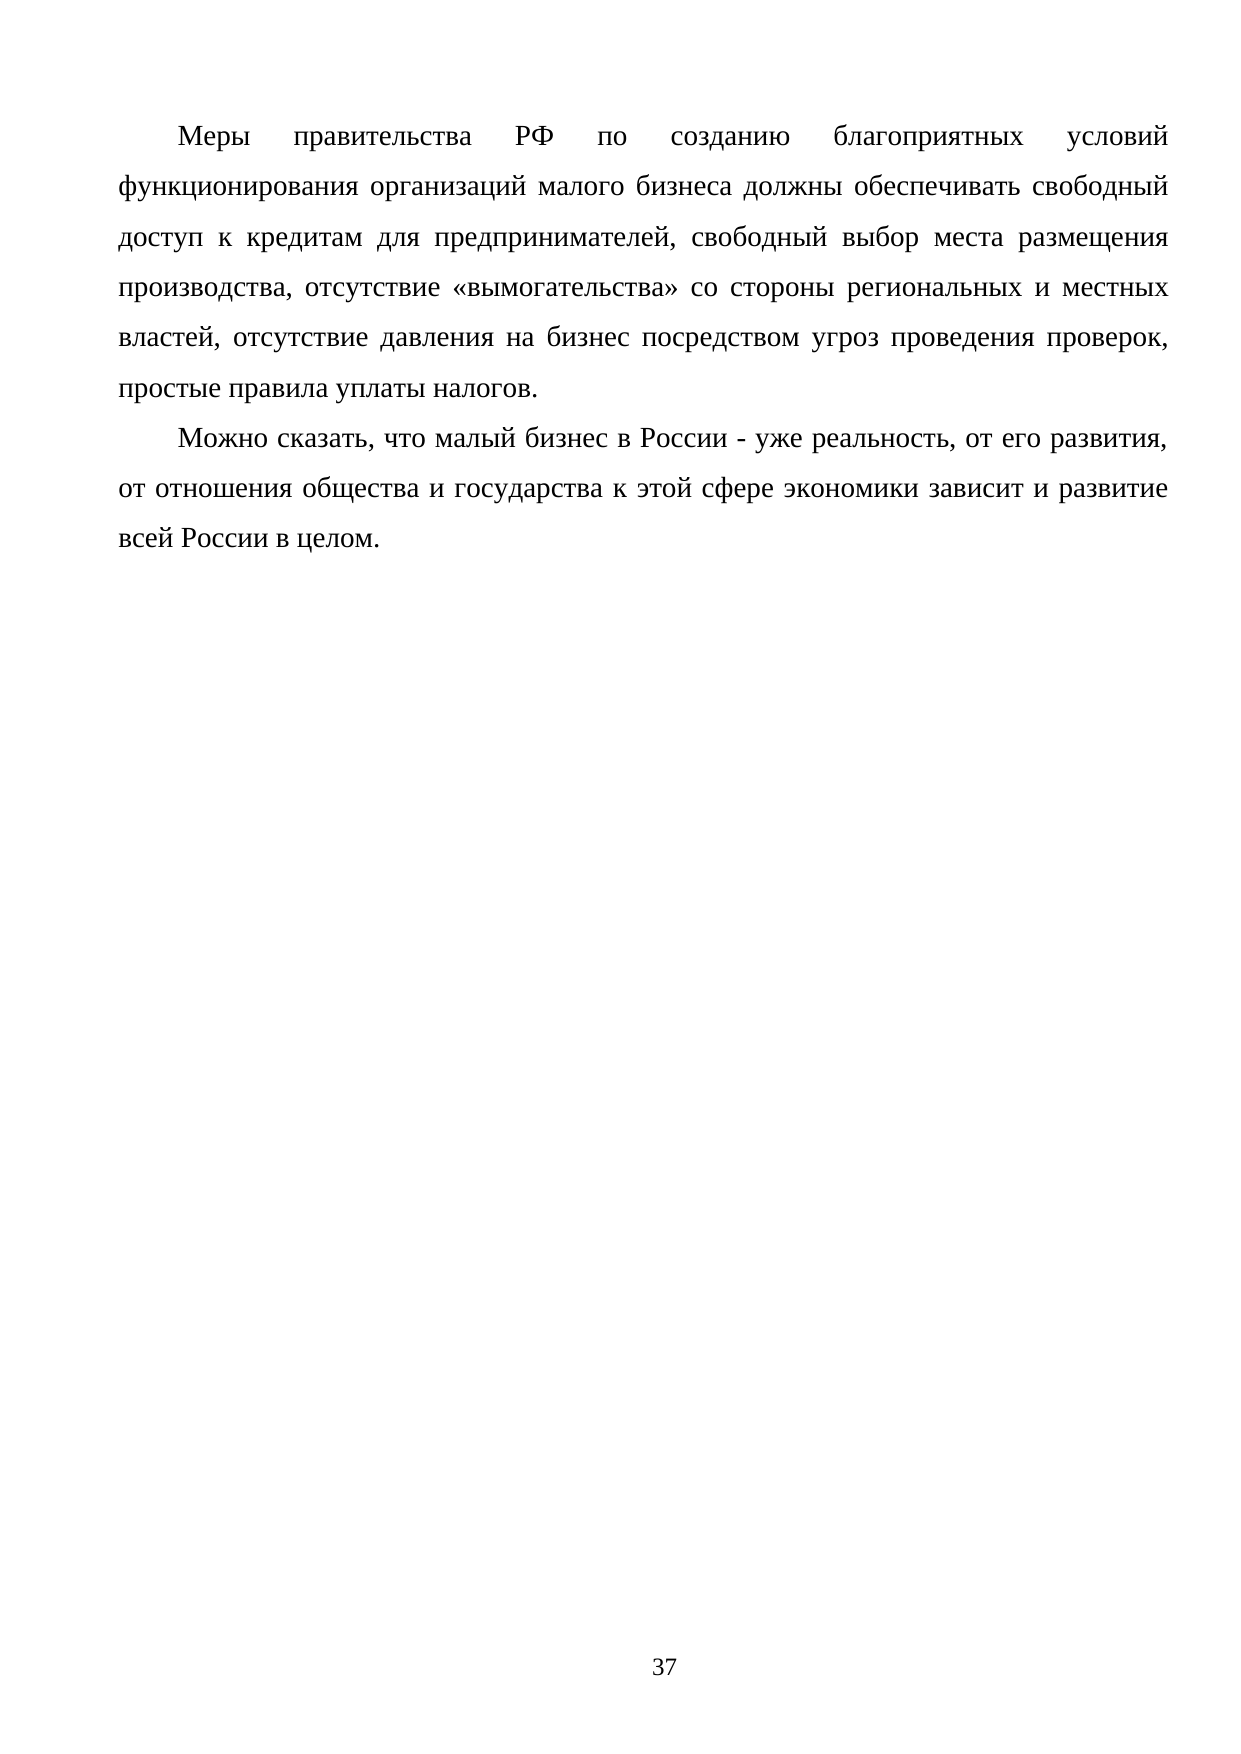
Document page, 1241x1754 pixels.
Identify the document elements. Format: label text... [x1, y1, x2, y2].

text Меры правительства РФ по созданию благоприятных условий функционирования организаций малого бизнеса должны обеспечивать свободный доступ к кредитам для предпринимателей, свободный выбор места размещения производства, отсутствие «вымогательства» со стороны региональных и местных властей, отсутствие давления на бизнес посредством угроз проведения проверок, простые правила уплаты налогов. [118, 118, 1169, 403]
text Можно сказать, что малый бизнес в России - уже реальность, от его развития, от отношения общества и государства к этой сфере экономики зависит и развитие всей России в целом. [118, 420, 1169, 554]
